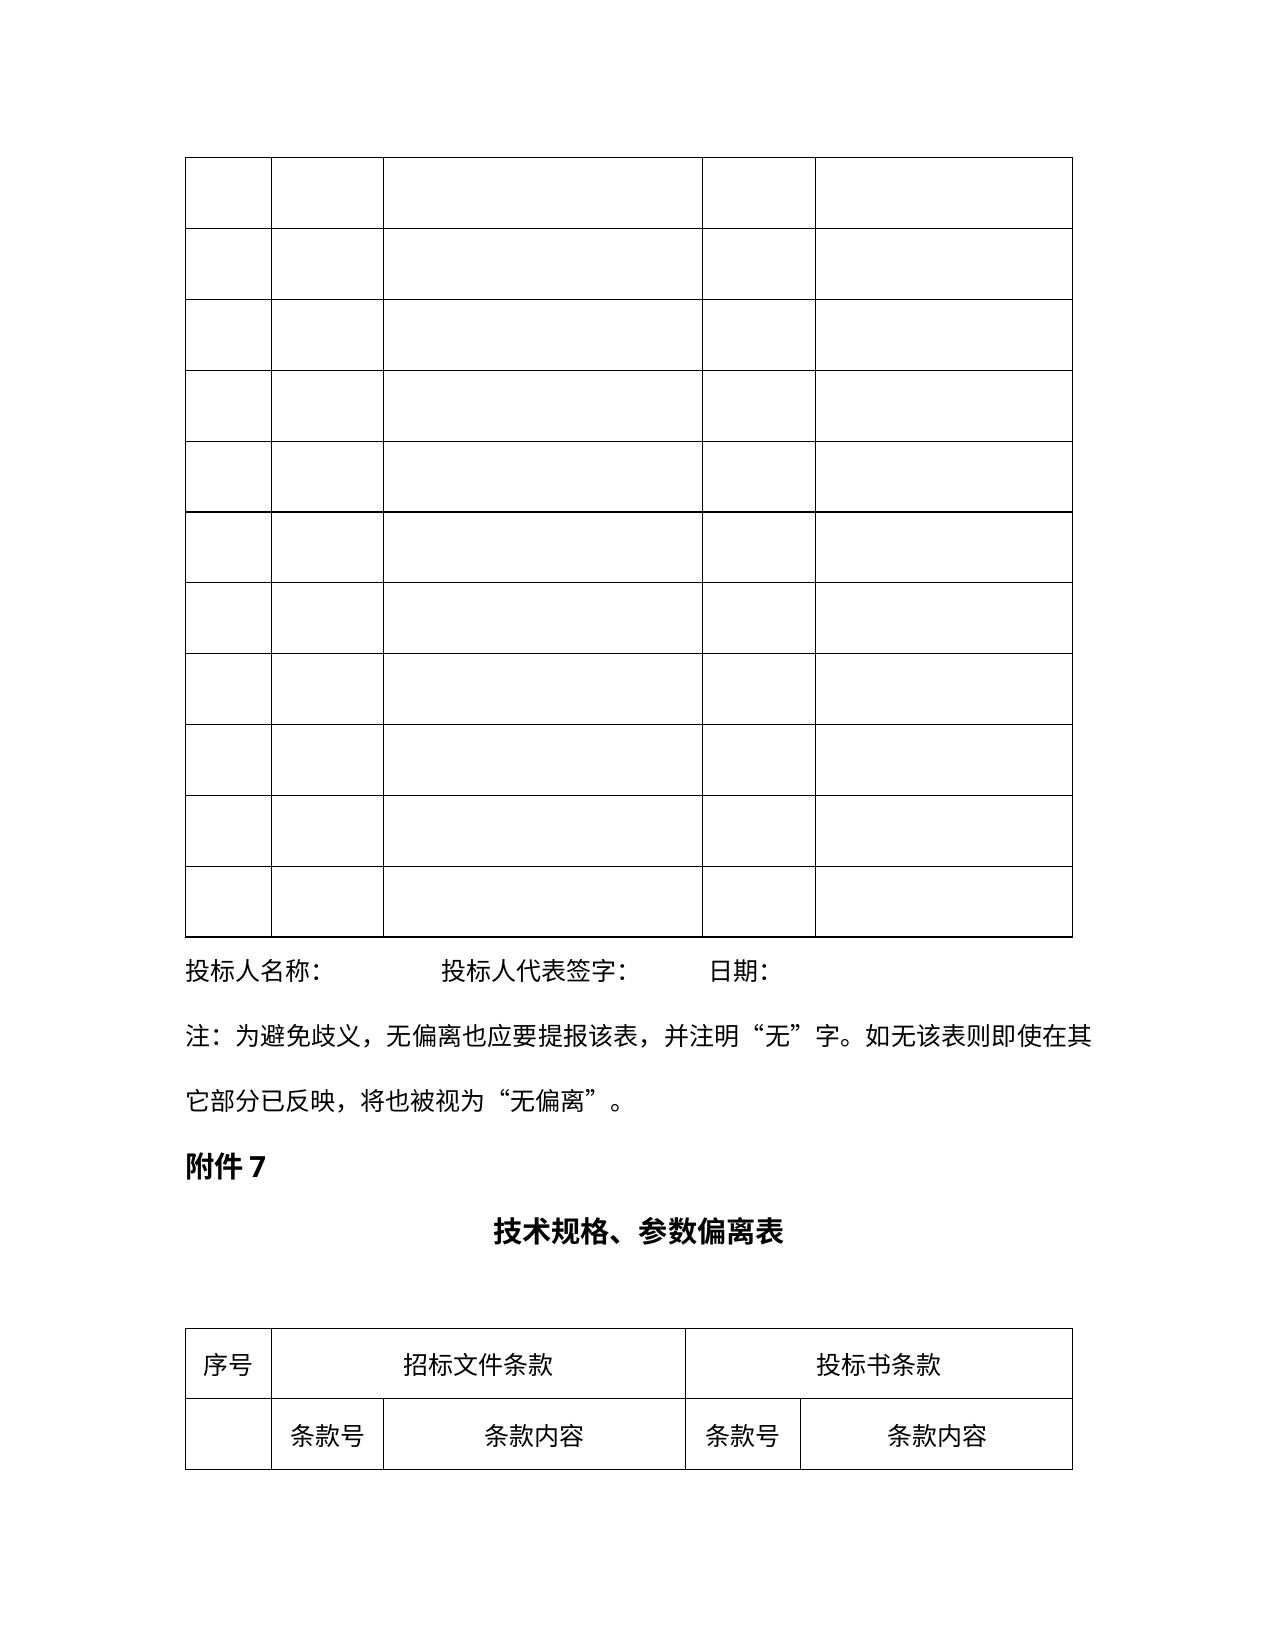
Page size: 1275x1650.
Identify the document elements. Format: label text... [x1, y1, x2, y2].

table_header 投标书条款 [686, 1329, 1072, 1398]
table_cell [186, 1399, 271, 1469]
table_header 招标文件条款 [272, 1329, 685, 1398]
text 附件7 [185, 1132, 1092, 1197]
table_cell [703, 371, 815, 441]
table_cell [816, 158, 1072, 228]
text 注：为避免歧义，无偏离也应要提报该表，并注明“无”字。如无该表则即使在其它部分已反映，将也被视为“无偏离”。 [185, 1002, 1092, 1132]
table_cell [816, 654, 1072, 724]
table_cell [272, 796, 383, 866]
table_cell [384, 867, 702, 936]
table_cell [384, 583, 702, 653]
table_cell [384, 796, 702, 866]
table_cell [272, 867, 383, 936]
table_cell [186, 158, 271, 228]
table_cell 条款号 [272, 1399, 383, 1469]
table_cell [384, 725, 702, 795]
table_cell [816, 583, 1072, 653]
table_cell [186, 442, 271, 511]
table_cell [816, 229, 1072, 299]
table_cell [186, 229, 271, 299]
table_cell [816, 513, 1072, 582]
table_cell [816, 300, 1072, 370]
table_cell [384, 654, 702, 724]
table_cell [186, 867, 271, 936]
table_cell [272, 229, 383, 299]
table_cell [703, 229, 815, 299]
table_cell 条款号 [686, 1399, 800, 1469]
table_cell [272, 513, 383, 582]
table_cell [384, 513, 702, 582]
table_cell [703, 796, 815, 866]
table_cell [272, 725, 383, 795]
table_cell [703, 442, 815, 511]
table_cell [186, 654, 271, 724]
table_cell [272, 371, 383, 441]
text 技术规格、参数偏离表 [185, 1197, 1092, 1262]
text 投标人名称： 投标人代表签字： 日期： [185, 937, 1092, 1002]
table_cell [186, 513, 271, 582]
table_cell [186, 796, 271, 866]
table_cell [703, 583, 815, 653]
table_cell [703, 513, 815, 582]
table_cell [703, 654, 815, 724]
table_cell [186, 725, 271, 795]
table_cell [816, 442, 1072, 511]
table_cell [816, 371, 1072, 441]
table_cell [186, 583, 271, 653]
table_cell [272, 300, 383, 370]
table_cell [186, 371, 271, 441]
table_cell [384, 158, 702, 228]
table_cell [384, 371, 702, 441]
table_cell 条款内容 [384, 1399, 685, 1469]
table_cell [384, 442, 702, 511]
table_cell [384, 300, 702, 370]
table_cell [272, 158, 383, 228]
table_cell [816, 725, 1072, 795]
table_cell [703, 158, 815, 228]
table_cell [703, 867, 815, 936]
table_cell [703, 300, 815, 370]
table_header 序号 [186, 1329, 271, 1398]
table_cell 条款内容 [801, 1399, 1072, 1469]
table_cell [272, 654, 383, 724]
table_cell [384, 229, 702, 299]
table_cell [272, 583, 383, 653]
table_cell [816, 796, 1072, 866]
table_cell [186, 300, 271, 370]
table_cell [703, 725, 815, 795]
table_cell [816, 867, 1072, 936]
table_cell [272, 442, 383, 511]
